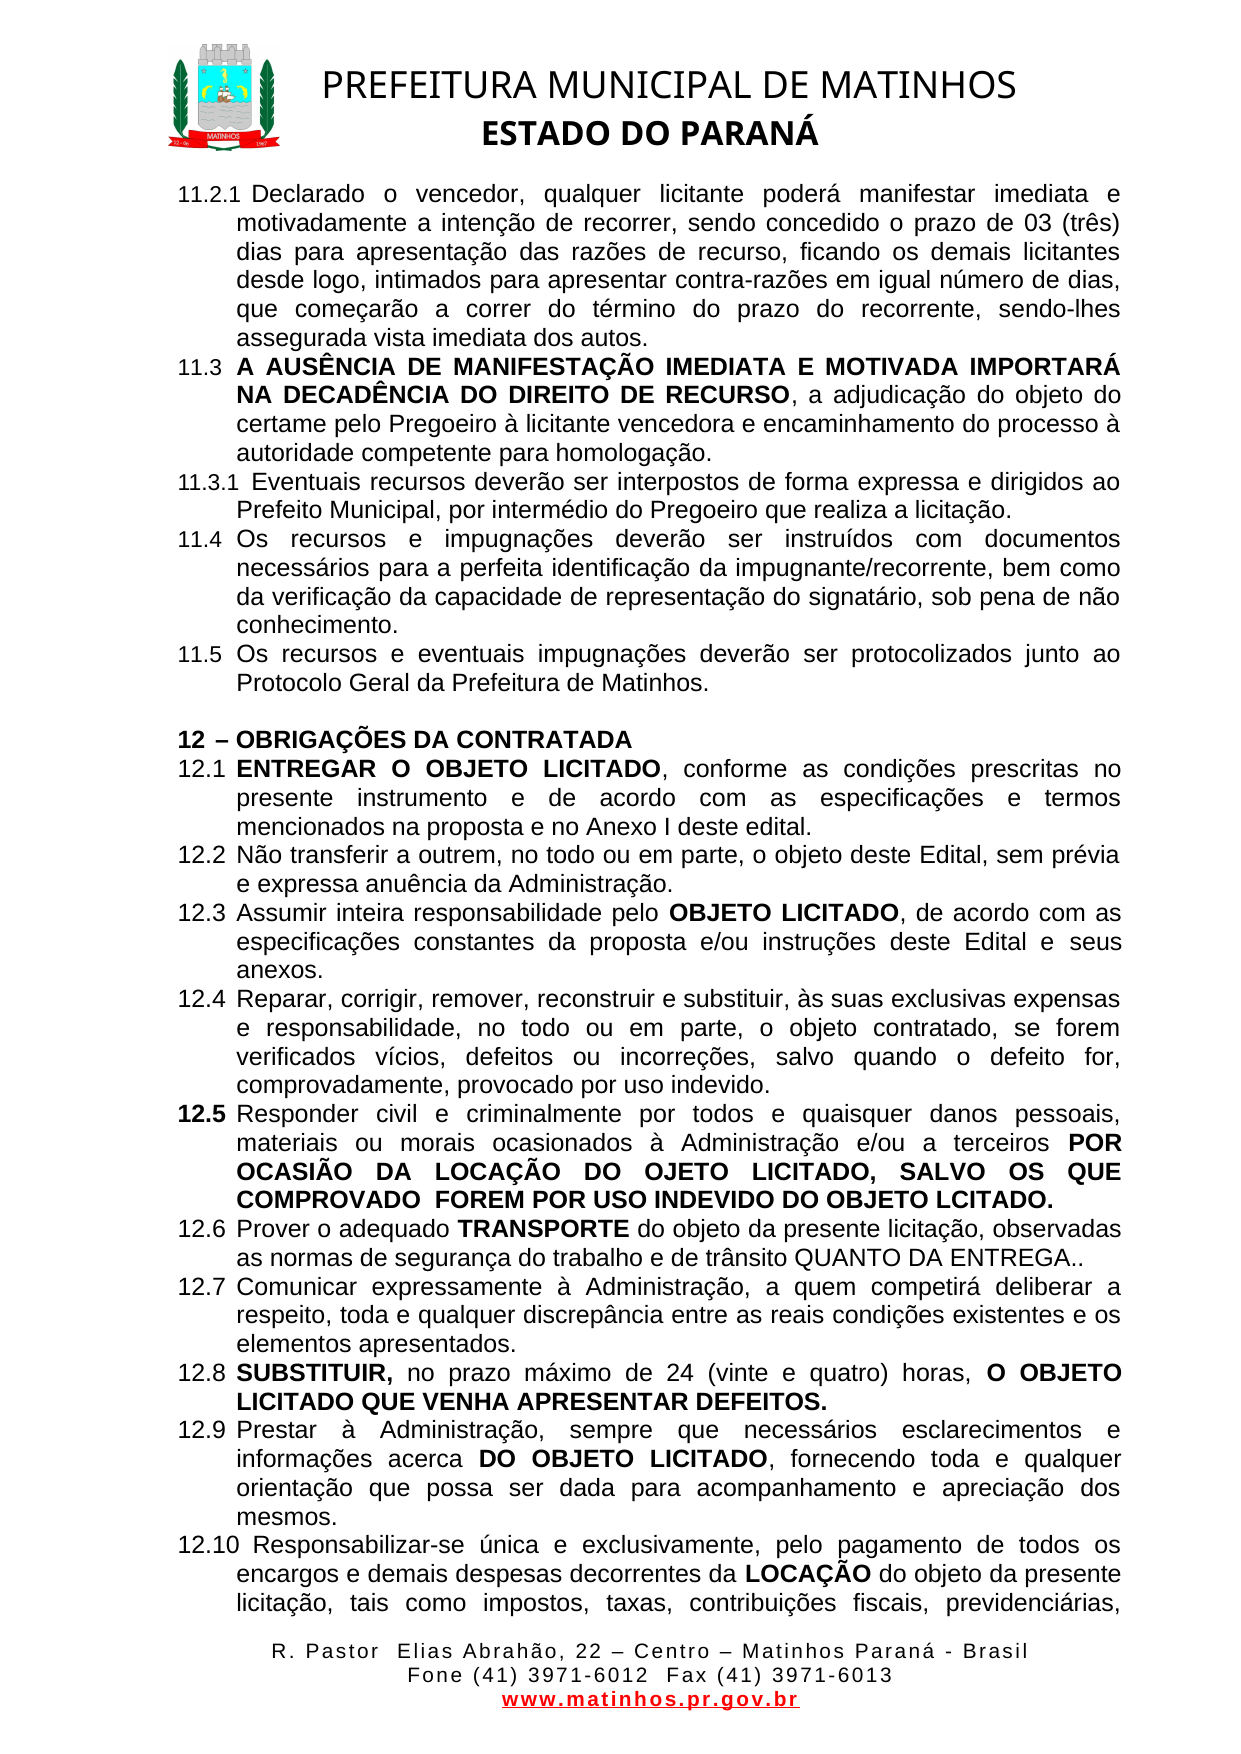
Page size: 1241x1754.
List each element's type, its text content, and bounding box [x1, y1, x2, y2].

list Comunicar expressamente à Administração, a quem competirá deliberar a respeito, toda e qualquer discrepância entre as reais condições existentes e os elementos apresentados. [177, 1272, 1122, 1358]
list ENTREGAR O OBJETO LICITADO, conforme as condições prescritas no presente instrumento e de acordo com as especificações e termos mencionados na proposta e no Anexo I deste edital. [177, 754, 1122, 840]
list Não transferir a outrem, no todo ou em parte, o objeto deste Edital, sem prévia e expressa anuência da Administração. [177, 840, 1122, 898]
list Prover o adequado TRANSPORTE do objeto da presente licitação, observadas as normas de segurança do trabalho e de trânsito QUANTO DA ENTREGA.. [177, 1214, 1122, 1272]
list Os recursos e impugnações deverão ser instruídos com documentos necessários para a perfeita identificação da impugnante/recorrente, bem como da verificação da capacidade de representação do signatário, sob pena de não conhecimento. [177, 524, 1122, 639]
list Responder civil e criminalmente por todos e quaisquer danos pessoais, materiais ou morais ocasionados à Administração e/ou a terceiros POR OCASIÃO DA LOCAÇÃO DO OJETO LICITADO, SALVO OS QUE COMPROVADO FOREM POR USO INDEVIDO DO OBJETO LCITADO. [177, 1099, 1122, 1214]
list Prestar à Administração, sempre que necessários esclarecimentos e informações acerca DO OBJETO LICITADO, fornecendo toda e qualquer orientação que possa ser dada para acompanhamento e apreciação dos mesmos. [177, 1415, 1122, 1530]
list Eventuais recursos deverão ser interpostos de forma expressa e dirigidos ao Prefeito Municipal, por intermédio do Pregoeiro que realiza a licitação. [177, 467, 1122, 524]
subtitle – OBRIGAÇÕES DA CONTRATADA [177, 725, 1122, 754]
list Reparar, corrigir, remover, reconstruir e substituir, às suas exclusivas expensas e responsabilidade, no todo ou em parte, o objeto contratado, se forem verificados vícios, defeitos ou incorreções, salvo quando o defeito for, comprovadamente, provocado por uso indevido. [177, 984, 1122, 1099]
list A AUSÊNCIA DE MANIFESTAÇÃO IMEDIATA E MOTIVADA IMPORTARÁ NA DECADÊNCIA DO DIREITO DE RECURSO, a adjudicação do objeto do certame pelo Pregoeiro à licitante vencedora e encaminhamento do processo à autoridade competente para homologação. [177, 352, 1122, 467]
picture [168, 44, 280, 151]
list Declarado o vencedor, qualquer licitante poderá manifestar imediata e motivadamente a intenção de recorrer, sendo concedido o prazo de 03 (três) dias para apresentação das razões de recurso, ficando os demais licitantes desde logo, intimados para apresentar contra-razões em igual número de dias, que começarão a correr do término do prazo do recorrente, sendo-lhes assegurada vista imediata dos autos. [177, 179, 1122, 352]
list SUBSTITUIR, no prazo máximo de 24 (vinte e quatro) horas, O OBJETO LICITADO QUE VENHA APRESENTAR DEFEITOS. [177, 1358, 1122, 1415]
list Assumir inteira responsabilidade pelo OBJETO LICITADO, de acordo com as especificações constantes da proposta e/ou instruções deste Edital e seus anexos. [177, 898, 1122, 984]
list Os recursos e eventuais impugnações deverão ser protocolizados junto ao Protocolo Geral da Prefeitura de Matinhos. [177, 639, 1122, 697]
